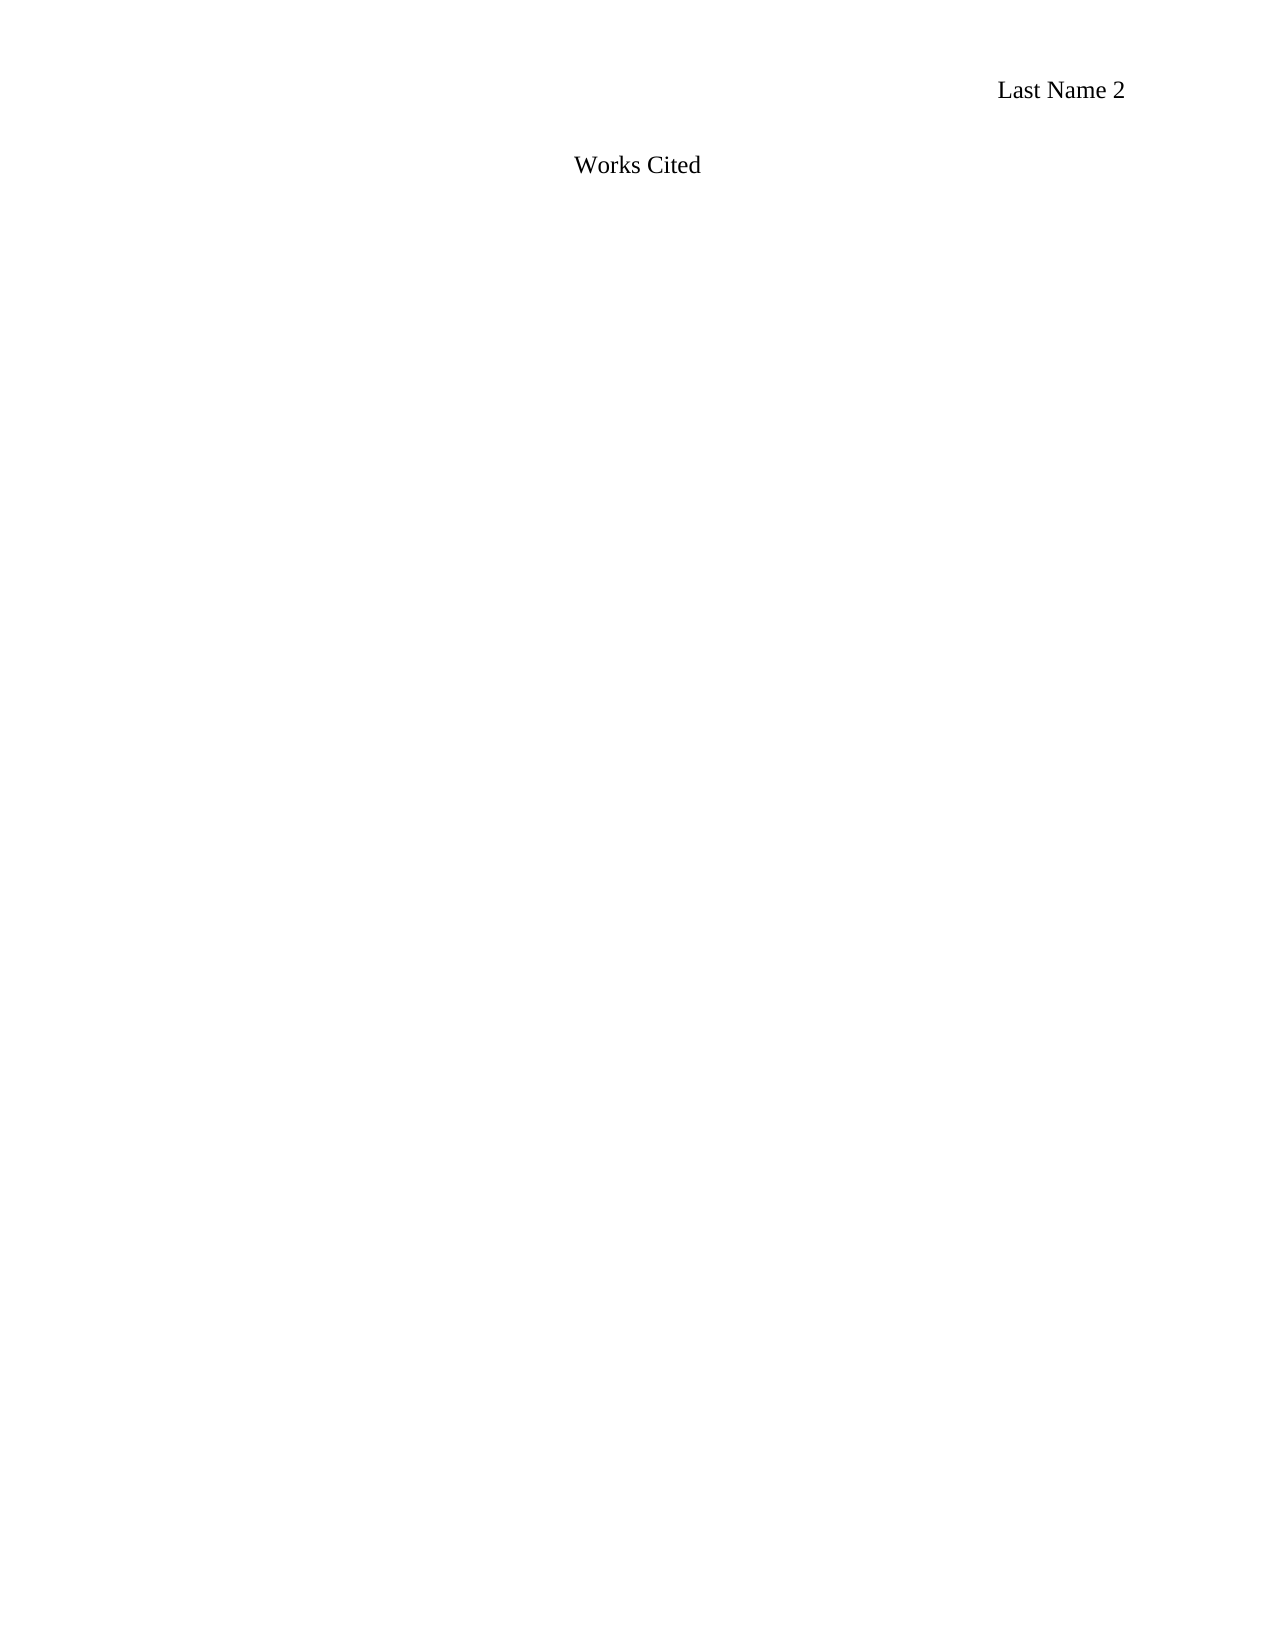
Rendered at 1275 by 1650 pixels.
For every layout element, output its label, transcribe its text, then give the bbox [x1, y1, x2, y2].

text Works Cited [150, 150, 1125, 179]
